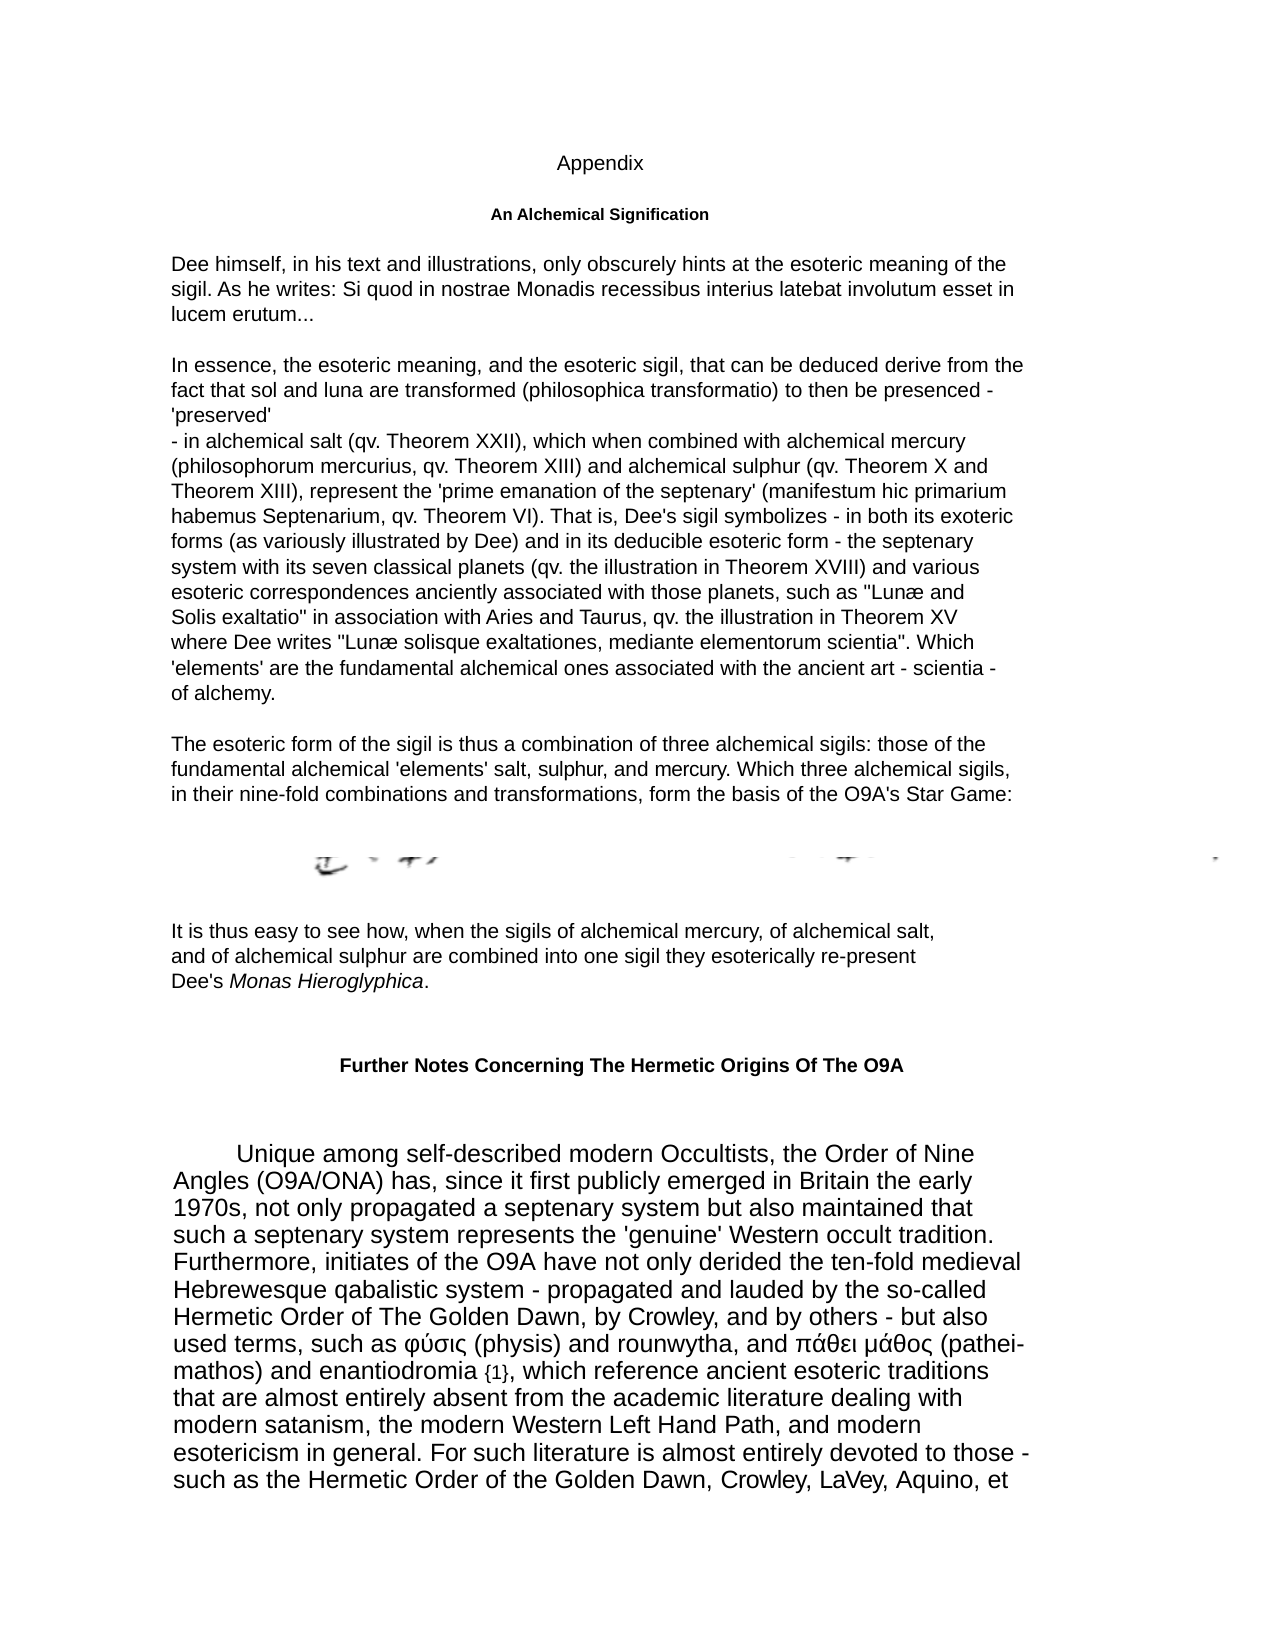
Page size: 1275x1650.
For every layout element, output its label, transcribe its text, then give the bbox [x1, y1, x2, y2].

text Further Notes Concerning The Hermetic Origins Of The O9A [339, 1052, 1125, 1077]
text Appendix [338, 150, 862, 175]
text - in alchemical salt (qv. Theorem XXII), which when combined with alchemical mercury (philosophorum mercurius, qv. Theorem XIII) and alchemical sulphur (qv. Theorem X and Theorem XIII), represent the 'prime emanation of the septenary' (manifestum hic primarium habemus Septenarium, qv. Theorem VI). That is, Dee's sigil symbolizes - in both its exoteric forms (as variously illustrated by Dee) and in its deducible esoteric form - the septenary system with its seven classical planets (qv. the illustration in Theorem XVIII) and various esoteric correspondences anciently associated with those planets, such as "Lunæ and Solis exaltatio" in association with Aries and Taurus, qv. the illustration in Theorem XV where Dee writes "Lunæ solisque exaltationes, mediante elementorum scientia". Which 'elements' are the fundamental alchemical ones associated with the ancient art - scientia - of alchemy. [171, 428, 1014, 705]
text The esoteric form of the sigil is thus a combination of three alchemical sigils: those of the fundamental alchemical 'elements' salt, sulphur, and mercury. Which three alchemical sigils, in their nine-fold combinations and transformations, form the basis of the O9A's Star Game: [171, 731, 1030, 806]
text It is thus easy to see how, when the sigils of alchemical mercury, of alchemical salt, and of alchemical sulphur are combined into one sigil they esoterically re-present Dee's Monas Hieroglyphica. [171, 918, 958, 993]
text In essence, the esoteric meaning, and the esoteric sigil, that can be deduced derive from the fact that sol and luna are transformed (philosophica transformatio) to then be presenced - 'preserved' [171, 352, 1030, 428]
text An Alchemical Signiﬁcation [338, 201, 862, 226]
text Dee himself, in his text and illustrations, only obscurely hints at the esoteric meaning of the sigil. As he writes: Si quod in nostrae Monadis recessibus interius latebat involutum esset in lucem erutum... [171, 251, 1030, 327]
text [173, 1140, 1030, 1494]
